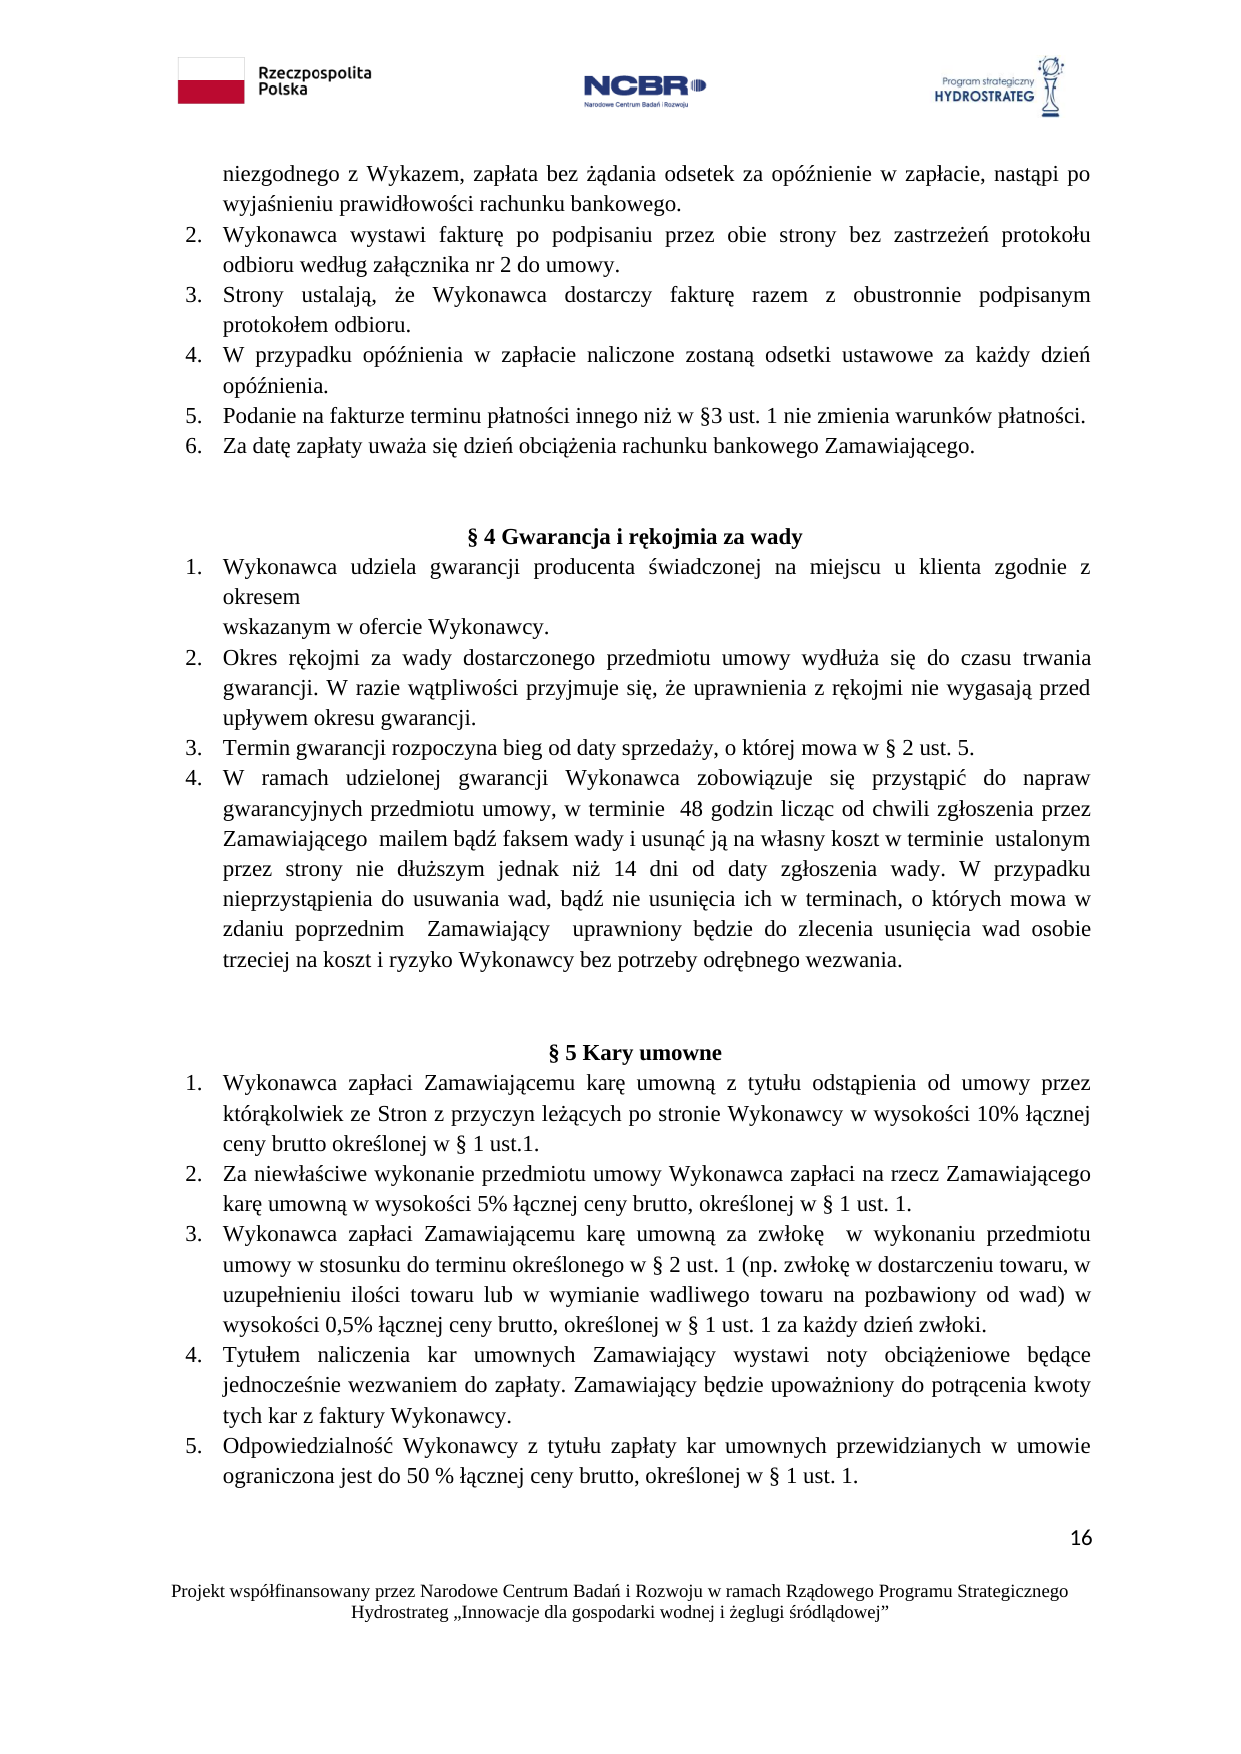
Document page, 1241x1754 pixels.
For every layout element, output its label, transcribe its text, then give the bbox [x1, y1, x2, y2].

picture [147, 43, 1093, 133]
list Wykonawca zapłaci Zamawiającemu karę umowną z tytułu odstąpienia od umowy przez którąkolwiek ze Stron z przyczyn leżących po stronie Wykonawcy w wysokości 10% łącznej ceny brutto określonej w § 1 ust.1. [185, 1069, 1092, 1156]
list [185, 160, 1092, 217]
list W ramach udzielonej gwarancji Wykonawca zobowiązuje się przystąpić do napraw gwarancyjnych przedmiotu umowy, w terminie 48 godzin licząc od chwili zgłoszenia przez Zamawiającego mailem bądź faksem wady i usunąć ją na własny koszt w terminie ustalonym przez strony nie dłuższym jednak niż 14 dni od daty zgłoszenia wady. W przypadku nieprzystąpienia do usuwania wad, bądź nie usunięcia ich w terminach, o których mowa w zdaniu poprzednim Zamawiający uprawniony będzie do zlecenia usunięcia wad osobie trzeciej na koszt i ryzyko Wykonawcy bez potrzeby odrębnego wezwania. [185, 764, 1092, 972]
list Odpowiedzialność Wykonawcy z tytułu zapłaty kar umownych przewidzianych w umowie ograniczona jest do 50 % łącznej ceny brutto, określonej w § 1 ust. 1. [185, 1432, 1092, 1488]
list W przypadku opóźnienia w zapłacie naliczone zostaną odsetki ustawowe za każdy dzień opóźnienia. [185, 342, 1092, 398]
list Termin gwarancji rozpoczyna bieg od daty sprzedaży, o której mowa w § 2 ust. 5. [185, 734, 1092, 761]
list Za niewłaściwe wykonanie przedmiotu umowy Wykonawca zapłaci na rzecz Zamawiającego karę umowną w wysokości 5% łącznej ceny brutto, określonej w § 1 ust. 1. [185, 1160, 1092, 1217]
list Podanie na fakturze terminu płatności innego niż w §3 ust. 1 nie zmienia warunków płatności. [185, 402, 1092, 428]
list Strony ustalają, że Wykonawca dostarczy fakturę razem z obustronnie podpisanym protokołem odbioru. [185, 281, 1092, 338]
list Wykonawca wystawi fakturę po podpisaniu przez obie strony bez zastrzeżeń protokołu odbioru według załącznika nr 2 do umowy. [185, 221, 1092, 277]
text § 4 Gwarancja i rękojmia za wady [148, 523, 1092, 549]
list Za datę zapłaty uważa się dzień obciążenia rachunku bankowego Zamawiającego. [185, 432, 1092, 458]
list Wykonawca udziela gwarancji producenta świadczonej na miejscu u klienta zgodnie z okresem wskazanym w ofercie Wykonawcy. [185, 553, 1092, 640]
list Wykonawca zapłaci Zamawiającemu karę umowną za zwłokę w wykonaniu przedmiotu umowy w stosunku do terminu określonego w § 2 ust. 1 (np. zwłokę w dostarczeniu towaru, w uzupełnieniu ilości towaru lub w wymianie wadliwego towaru na pozbawiony od wad) w wysokości 0,5% łącznej ceny brutto, określonej w § 1 ust. 1 za każdy dzień zwłoki. [185, 1220, 1092, 1337]
list Tytułem naliczenia kar umownych Zamawiający wystawi noty obciążeniowe będące jednocześnie wezwaniem do zapłaty. Zamawiający będzie upoważniony do potrącenia kwoty tych kar z faktury Wykonawcy. [185, 1341, 1092, 1428]
text § 5 Kary umowne [148, 1039, 1092, 1066]
list Okres rękojmi za wady dostarczonego przedmiotu umowy wydłuża się do czasu trwania gwarancji. W razie wątpliwości przyjmuje się, że uprawnienia z rękojmi nie wygasają przed upływem okresu gwarancji. [185, 644, 1092, 730]
